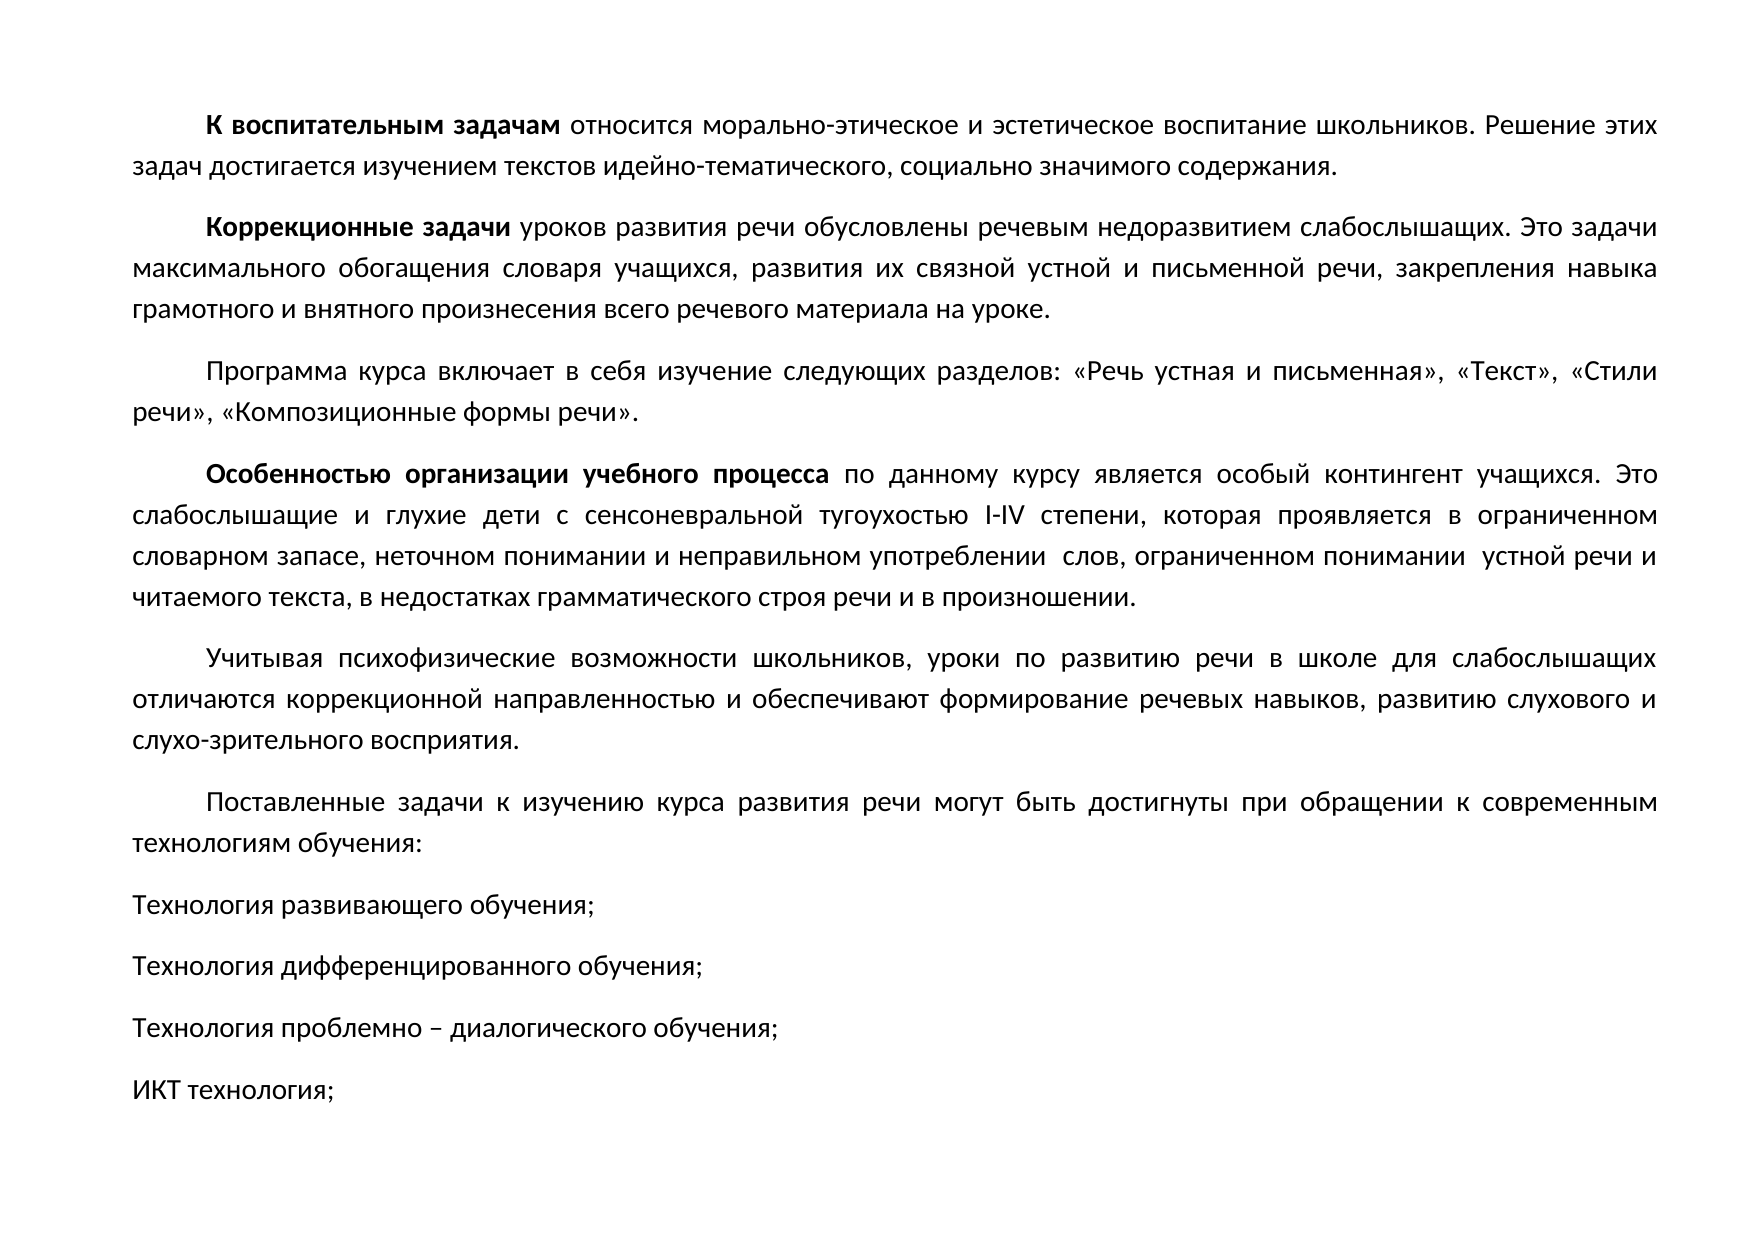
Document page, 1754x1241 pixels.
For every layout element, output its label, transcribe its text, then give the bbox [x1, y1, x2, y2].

text Коррекционные задачи уроков развития речи обусловлены речевым недоразвитием слабослышащих. Это задачи максимального обогащения словаря учащихся, развития их связной устной и письменной речи, закрепления навыка грамотного и внятного произнесения всего речевого материала на уроке. [132, 208, 1659, 326]
text Технология дифференцированного обучения; [132, 947, 1659, 983]
text К воспитательным задачам относится морально-этическое и эстетическое воспитание школьников. Решение этих задач достигается изучением текстов идейно-тематического, социально значимого содержания. [132, 106, 1659, 182]
text ИКТ технология; [132, 1071, 1659, 1107]
text Технология проблемно – диалогического обучения; [132, 1009, 1659, 1045]
text Учитывая психофизические возможности школьников, уроки по развитию речи в школе для слабослышащих отличаются коррекционной направленностью и обеспечивают формирование речевых навыков, развитию слухового и слухо-зрительного восприятия. [132, 639, 1658, 757]
text Технология развивающего обучения; [132, 886, 1659, 921]
text Поставленные задачи к изучению курса развития речи могут быть достигнуты при обращении к современным технологиям обучения: [132, 783, 1659, 859]
text Программа курса включает в себя изучение следующих разделов: «Речь устная и письменная», «Текст», «Стили речи», «Композиционные формы речи». [132, 352, 1659, 429]
text Особенностью организации учебного процесса по данному курсу является особый контингент учащихся. Это слабослышащие и глухие дети с сенсоневральной тугоухостью I-IV степени, которая проявляется в ограниченном словарном запасе, неточном понимании и неправильном употреблении слов, ограниченном понимании устной речи и читаемого текста, в недостатках грамматического строя речи и в произношении. [132, 455, 1659, 613]
